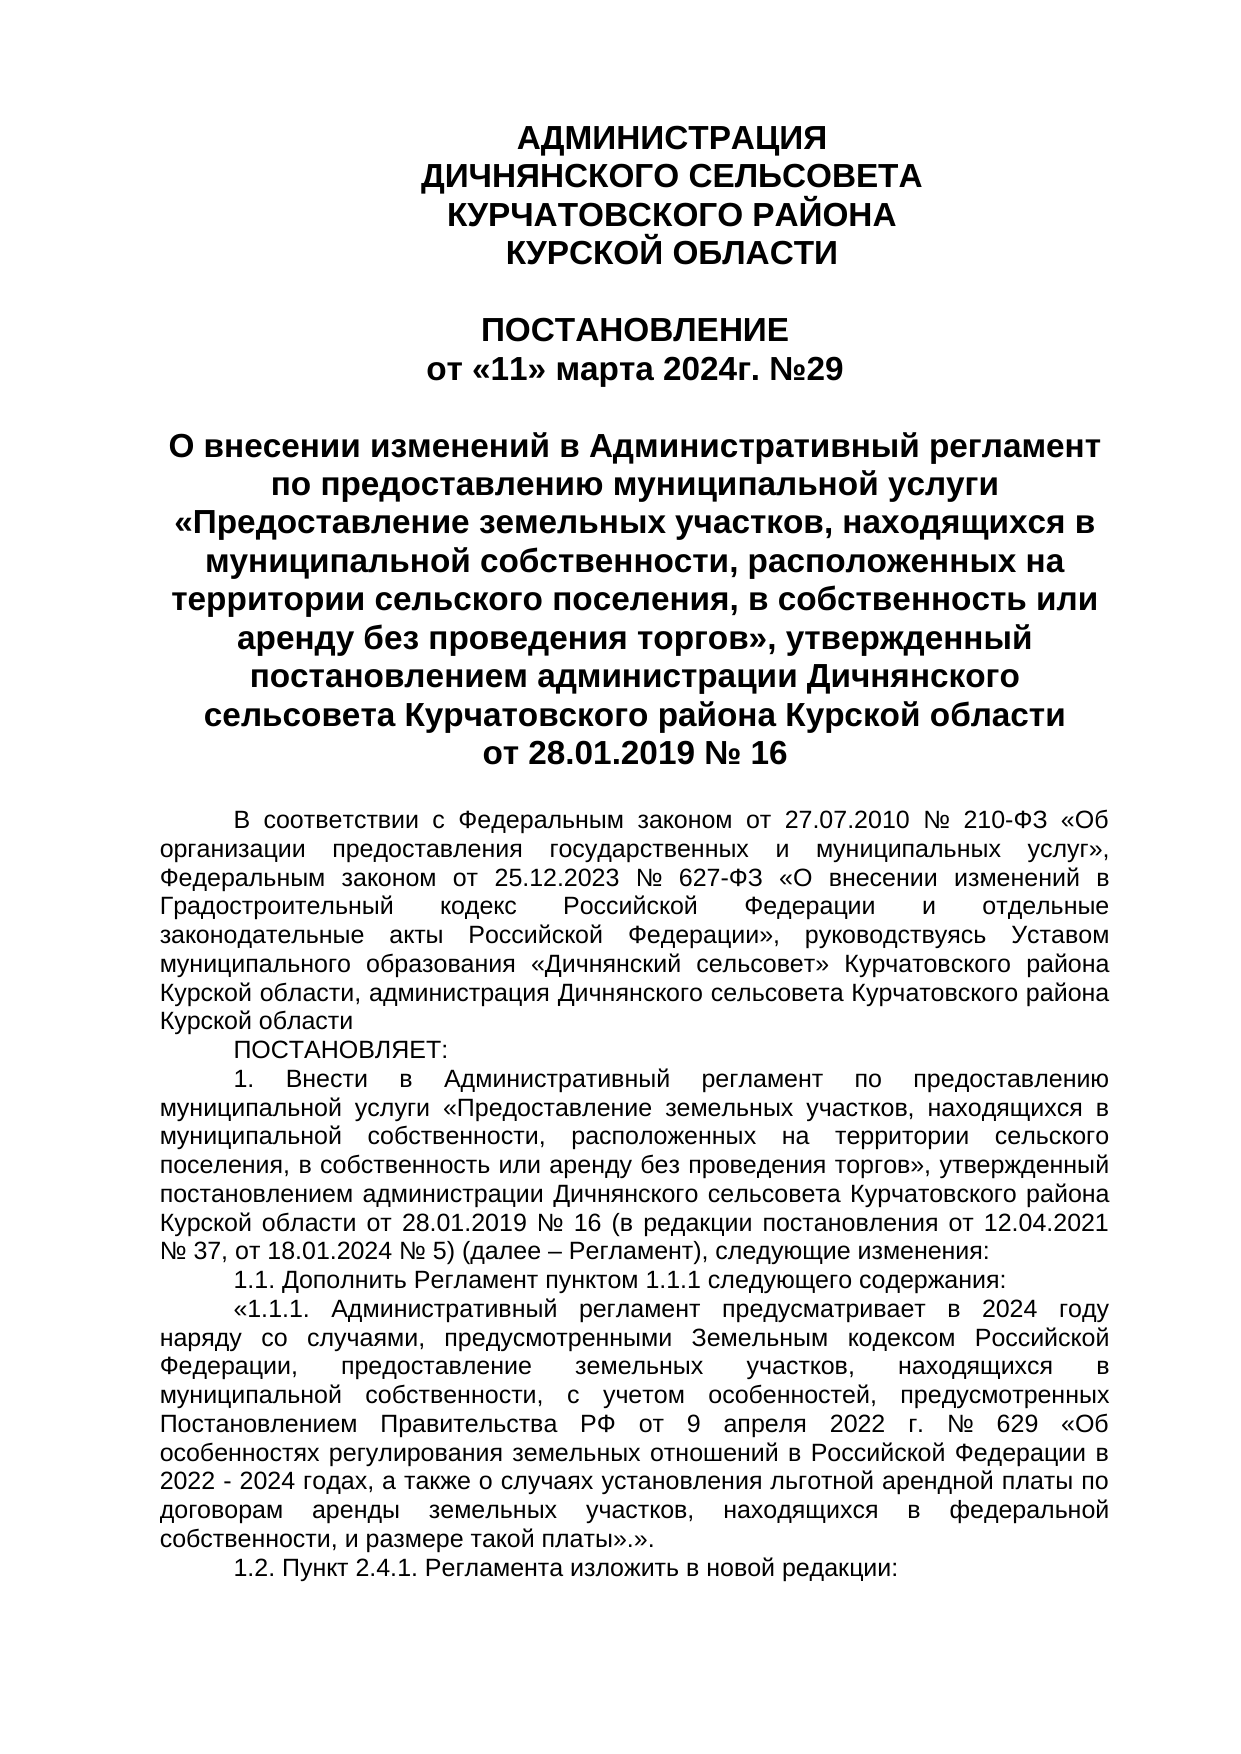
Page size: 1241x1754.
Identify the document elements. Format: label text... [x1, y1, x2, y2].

text О внесении изменений в Административный регламент по предоставлению муниципальной услуги «Предоставление земельных участков, находящихся в муниципальной собственности, расположенных на территории сельского поселения, в собственность или аренду без проведения торгов», утвержденный постановлением администрации Дичнянского сельсовета Курчатовского района Курской области [159, 426, 1110, 733]
text КУРЧАТОВСКОГО РАЙОНА [159, 195, 1110, 233]
text ПОСТАНОВЛЕНИЕ [159, 310, 1110, 349]
text АДМИНИСТРАЦИЯ [159, 118, 1110, 157]
text 1.2. Пункт 2.4.1. Регламента изложить в новой редакции: [159, 1553, 1110, 1581]
text от «11» марта 2024г. №29 [159, 349, 1110, 387]
text 1.1. Дополнить Регламент пунктом 1.1.1 следующего содержания: [159, 1265, 1110, 1294]
text «1.1.1. Административный регламент предусматривает в 2024 году наряду со случаями, предусмотренными Земельным кодексом Российской Федерации, предоставление земельных участков, находящихся в муниципальной собственности, с учетом особенностей, предусмотренных Постановлением Правительства РФ от 9 апреля 2022 г. № 629 «Об особенностях регулирования земельных отношений в Российской Федерации в 2022 - 2024 годах, а также о случаях установления льготной арендной платы по договорам аренды земельных участков, находящихся в федеральной собственности, и размере такой платы».». [159, 1294, 1110, 1553]
text 1. Внести в Административный регламент по предоставлению муниципальной услуги «Предоставление земельных участков, находящихся в муниципальной собственности, расположенных на территории сельского поселения, в собственность или аренду без проведения торгов», утвержденный постановлением администрации Дичнянского сельсовета Курчатовского района Курской области от 28.01.2019 № 16 (в редакции постановления от 12.04.2021 № 37, от 18.01.2024 № 5) (далее – Регламент), следующие изменения: [159, 1064, 1110, 1265]
text от 28.01.2019 № 16 [159, 733, 1110, 772]
text ПОСТАНОВЛЯЕТ: [159, 1035, 1110, 1064]
text ДИЧНЯНСКОГО СЕЛЬСОВЕТА [159, 157, 1110, 195]
text КУРСКОЙ ОБЛАСТИ [159, 233, 1110, 272]
text В соответствии с Федеральным законом от 27.07.2010 № 210-ФЗ «Об организации предоставления государственных и муниципальных услуг», Федеральным законом от 25.12.2023 № 627-ФЗ «О внесении изменений в Градостроительный кодекс Российской Федерации и отдельные законодательные акты Российской Федерации», руководствуясь Уставом муниципального образования «Дичнянский сельсовет» Курчатовского района Курской области, администрация Дичнянского сельсовета Курчатовского района Курской области [159, 805, 1110, 1035]
